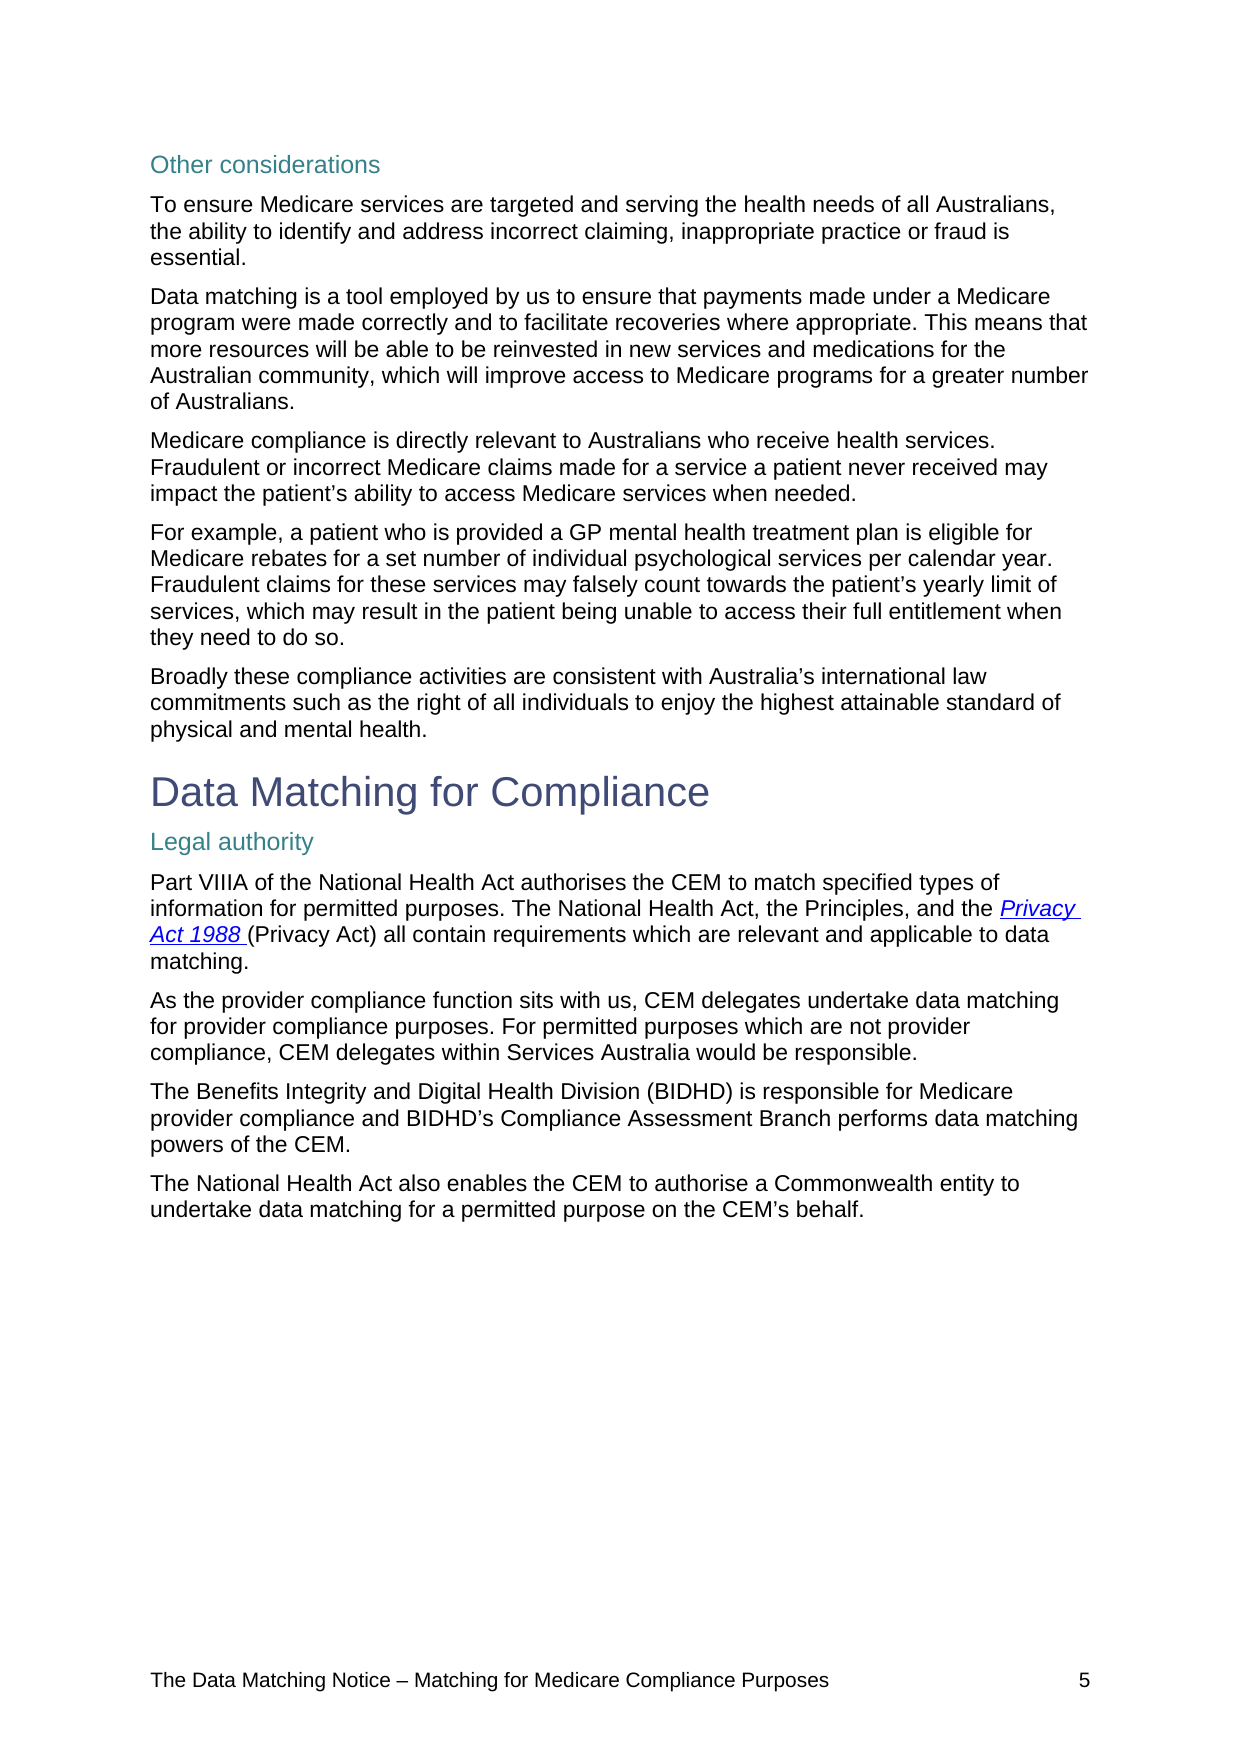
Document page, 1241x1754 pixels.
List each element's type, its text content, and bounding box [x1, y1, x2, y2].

subtitle Data Matching for Compliance [150, 767, 1090, 815]
text Medicare compliance is directly relevant to Australians who receive health services. Fraudulent or incorrect Medicare claims made for a service a patient never received may impact the patient’s ability to access Medicare services when needed. [150, 427, 1090, 506]
text Broadly these compliance activities are consistent with Australia’s international law commitments such as the right of all individuals to enjoy the highest attainable standard of physical and mental health. [150, 663, 1090, 742]
text Part VIIIA of the National Health Act authorises the CEM to match specified types of information for permitted purposes. The National Health Act, the Principles, and the Privacy Act 1988 (Privacy Act) all contain requirements which are relevant and applicable to data matching. [150, 869, 1090, 974]
text As the provider compliance function sits with us, CEM delegates undertake data matching for provider compliance purposes. For permitted purposes which are not provider compliance, CEM delegates within Services Australia would be responsible. [150, 987, 1090, 1066]
subtitle Legal authority [150, 827, 1090, 856]
text The National Health Act also enables the CEM to authorise a Commonwealth entity to undertake data matching for a permitted purpose on the CEM’s behalf. [150, 1170, 1090, 1222]
text The Benefits Integrity and Digital Health Division (BIDHD) is responsible for Medicare provider compliance and BIDHD’s Compliance Assessment Branch performs data matching powers of the CEM. [150, 1078, 1090, 1157]
text To ensure Medicare services are targeted and serving the health needs of all Australians, the ability to identify and address incorrect claiming, inappropriate practice or fraud is essential. [150, 191, 1090, 270]
text Data matching is a tool employed by us to ensure that payments made under a Medicare program were made correctly and to facilitate recoveries where appropriate. This means that more resources will be able to be reinvested in new services and medications for the Australian community, which will improve access to Medicare programs for a greater number of Australians. [150, 283, 1090, 414]
subtitle Other considerations [150, 150, 1090, 179]
text For example, a patient who is provided a GP mental health treatment plan is eligible for Medicare rebates for a set number of individual psychological services per calendar year. Fraudulent claims for these services may falsely count towards the patient’s yearly limit of services, which may result in the patient being unable to access their full entitlement when they need to do so. [150, 519, 1090, 650]
